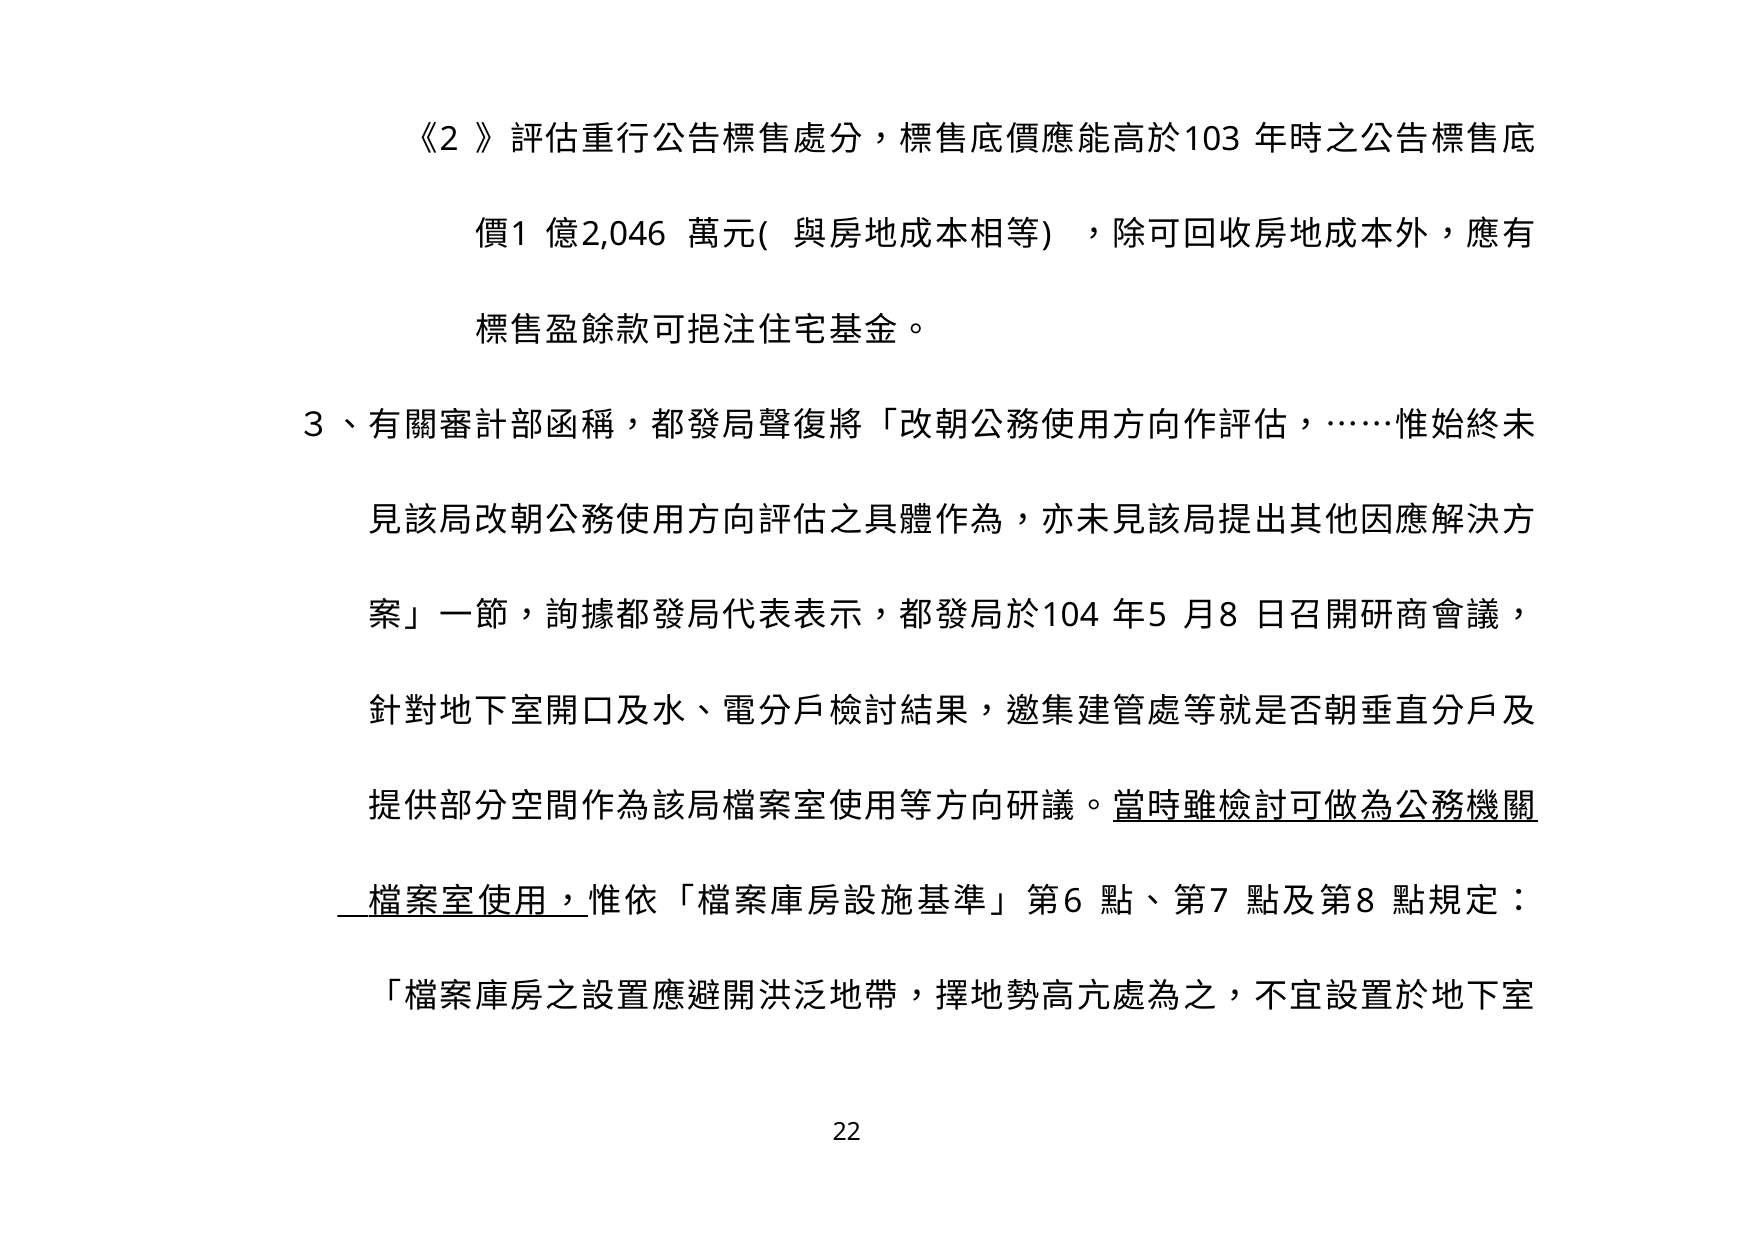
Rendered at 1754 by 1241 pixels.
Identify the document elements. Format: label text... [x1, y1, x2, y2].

subtitle 《2》評估重行公告標售處分，標售底價應能高於103年時之公告標售底價1億2,046萬元(與房地成本相等)，除可回收房地成本外，應有標售盈餘款可挹注住宅基金。 [368, 89, 1537, 374]
